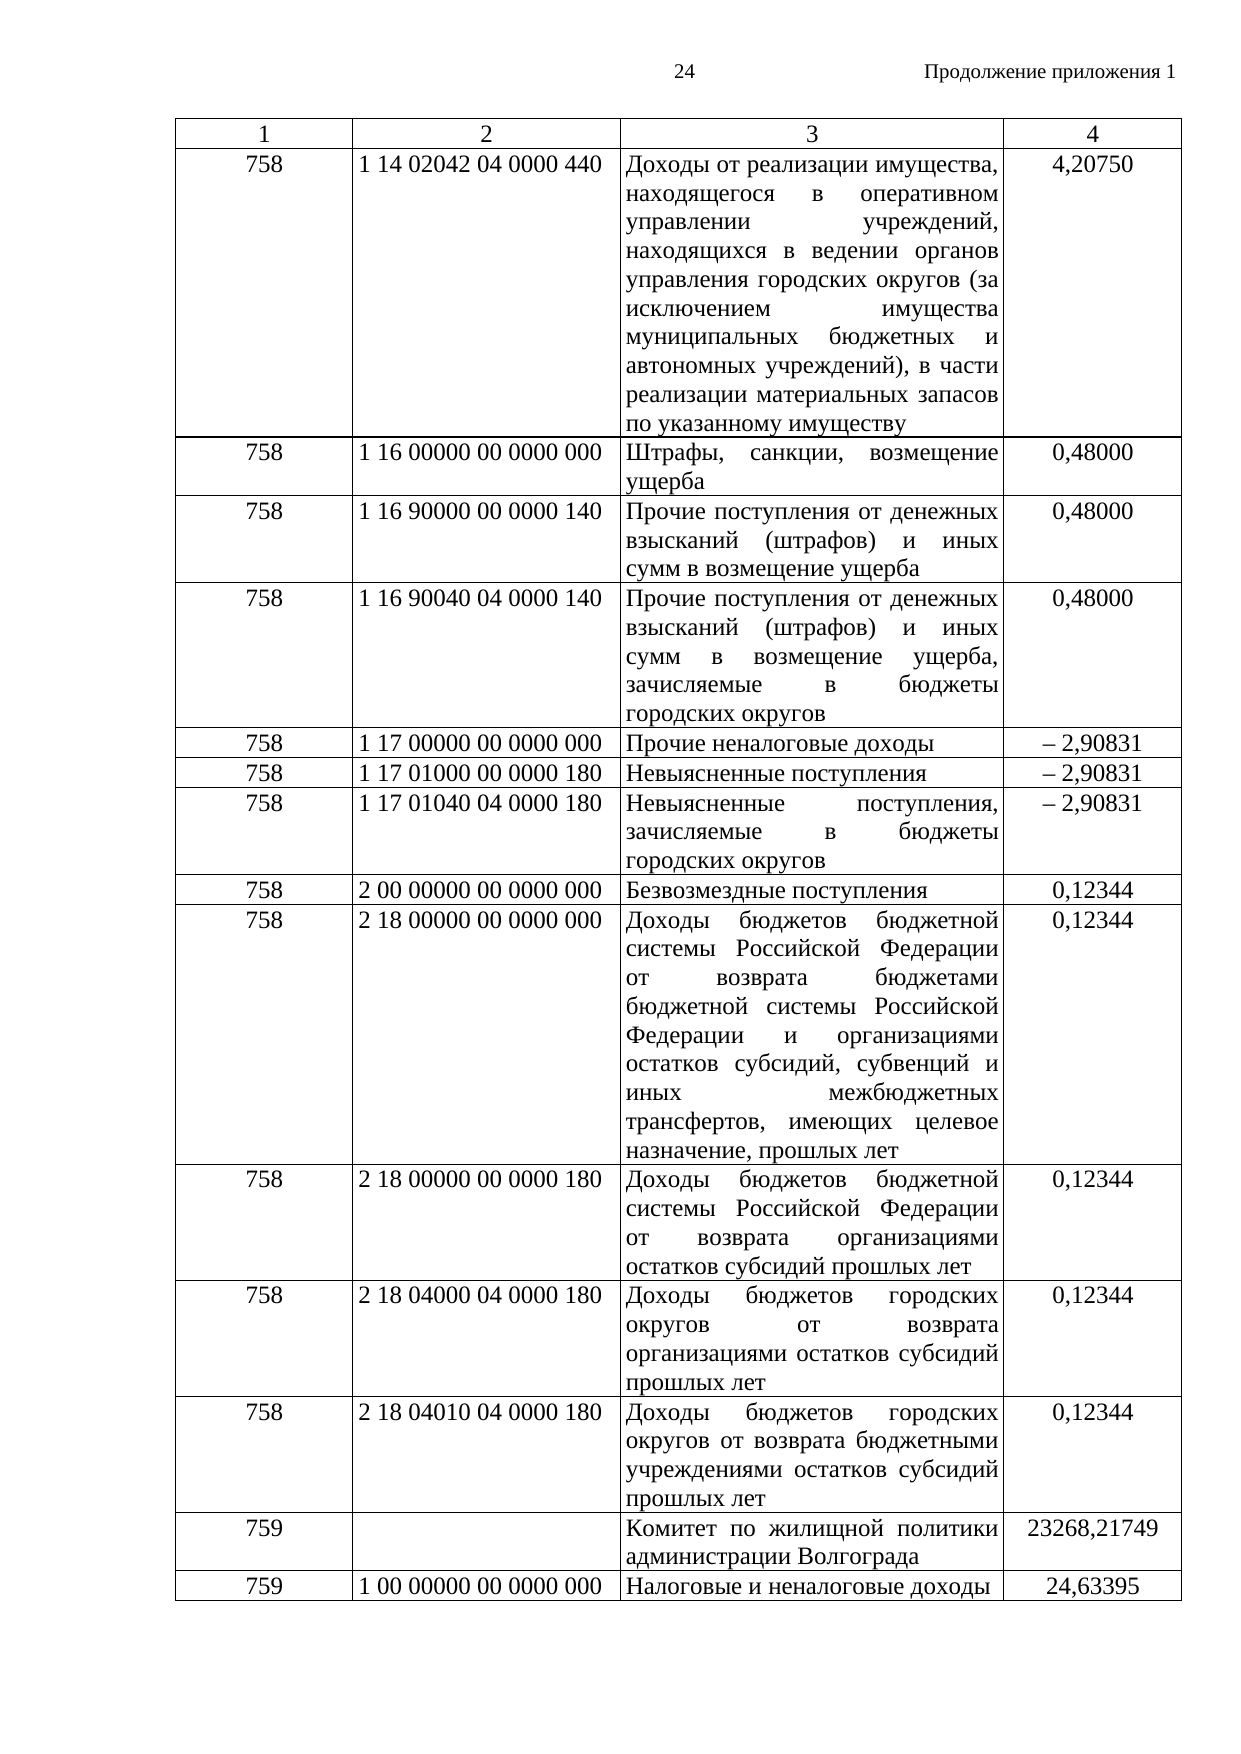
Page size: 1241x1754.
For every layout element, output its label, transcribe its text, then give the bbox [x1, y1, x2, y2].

table_header 4 [1004, 119, 1181, 148]
table_cell Невыясненные поступления [621, 758, 1003, 787]
table_cell – 2,90831 [1004, 788, 1181, 874]
table_cell 4,20750 [1004, 149, 1181, 436]
table_cell [353, 1513, 620, 1570]
table_cell 758 [176, 1281, 352, 1396]
table_cell 758 [176, 788, 352, 874]
table_cell Доходы бюджетов городских округов от возврата организациями остатков субсидий прошлых лет [621, 1281, 1003, 1396]
table_cell 758 [176, 496, 352, 582]
table_header 3 [621, 119, 1003, 148]
table_cell 0,12344 [1004, 1397, 1181, 1512]
table_cell Прочие неналоговые доходы [621, 728, 1003, 757]
table_cell 1 17 00000 00 0000 000 [353, 728, 620, 757]
table_cell 1 17 01040 04 0000 180 [353, 788, 620, 874]
table_cell 1 14 02042 04 0000 440 [353, 149, 620, 436]
table_cell Безвозмездные поступления [621, 875, 1003, 904]
table_cell 0,12344 [1004, 1165, 1181, 1279]
table_cell 758 [176, 1397, 352, 1512]
table_cell 0,48000 [1004, 583, 1181, 727]
table_cell 1 17 01000 00 0000 180 [353, 758, 620, 787]
table_cell 0,48000 [1004, 438, 1181, 495]
table_header 1 [176, 119, 352, 148]
table_cell Доходы от реализации имущества, находящегося в оперативном управлении учреждений, находящихся в ведении органов управления городских округов (за исключением имущества муниципальных бюджетных и автономных учреждений), в части реализации материальных запасов по указанному имуществу [621, 149, 1003, 436]
table_cell Доходы бюджетов бюджетной системы Российской Федерации от возврата бюджетами бюджетной системы Российской Федерации и организациями остатков субсидий, субвенций и иных межбюджетных трансфертов, имеющих целевое назначение, прошлых лет [621, 905, 1003, 1163]
table_cell 0,12344 [1004, 875, 1181, 904]
table_cell 758 [176, 583, 352, 727]
table_header 2 [353, 119, 620, 148]
table_cell 1 00 00000 00 0000 000 [353, 1571, 620, 1600]
table_cell Доходы бюджетов бюджетной системы Российской Федерации от возврата организациями остатков субсидий прошлых лет [621, 1165, 1003, 1279]
table_cell 2 18 00000 00 0000 000 [353, 905, 620, 1163]
table_cell 759 [176, 1513, 352, 1570]
table_cell 758 [176, 758, 352, 787]
table_cell 24,63395 [1004, 1571, 1181, 1600]
table_cell Прочие поступления от денежных взысканий (штрафов) и иных сумм в возмещение ущерба, зачисляемые в бюджеты городских округов [621, 583, 1003, 727]
table_cell 1 16 90000 00 0000 140 [353, 496, 620, 582]
table_cell 0,12344 [1004, 905, 1181, 1163]
table_cell – 2,90831 [1004, 728, 1181, 757]
table_cell 758 [176, 905, 352, 1163]
table_cell – 2,90831 [1004, 758, 1181, 787]
table_cell 758 [176, 149, 352, 436]
table_cell 758 [176, 728, 352, 757]
table_cell Комитет по жилищной политики администрации Волгограда [621, 1513, 1003, 1570]
table_cell 2 00 00000 00 0000 000 [353, 875, 620, 904]
table_cell 758 [176, 1165, 352, 1279]
table_cell Невыясненные поступления, зачисляемые в бюджеты городских округов [621, 788, 1003, 874]
table_cell Налоговые и неналоговые доходы [621, 1571, 1003, 1600]
table_cell 2 18 00000 00 0000 180 [353, 1165, 620, 1279]
table_cell 758 [176, 875, 352, 904]
table_cell 0,12344 [1004, 1281, 1181, 1396]
table_cell Доходы бюджетов городских округов от возврата бюджетными учреждениями остатков субсидий прошлых лет [621, 1397, 1003, 1512]
table_cell 0,48000 [1004, 496, 1181, 582]
table_cell 759 [176, 1571, 352, 1600]
table_cell Штрафы, санкции, возмещение ущерба [621, 438, 1003, 495]
table_cell 2 18 04000 04 0000 180 [353, 1281, 620, 1396]
table_cell 758 [176, 438, 352, 495]
table_cell 2 18 04010 04 0000 180 [353, 1397, 620, 1512]
table_cell 1 16 90040 04 0000 140 [353, 583, 620, 727]
table_cell 1 16 00000 00 0000 000 [353, 438, 620, 495]
table_cell Прочие поступления от денежных взысканий (штрафов) и иных сумм в возмещение ущерба [621, 496, 1003, 582]
table_cell 23268,21749 [1004, 1513, 1181, 1570]
